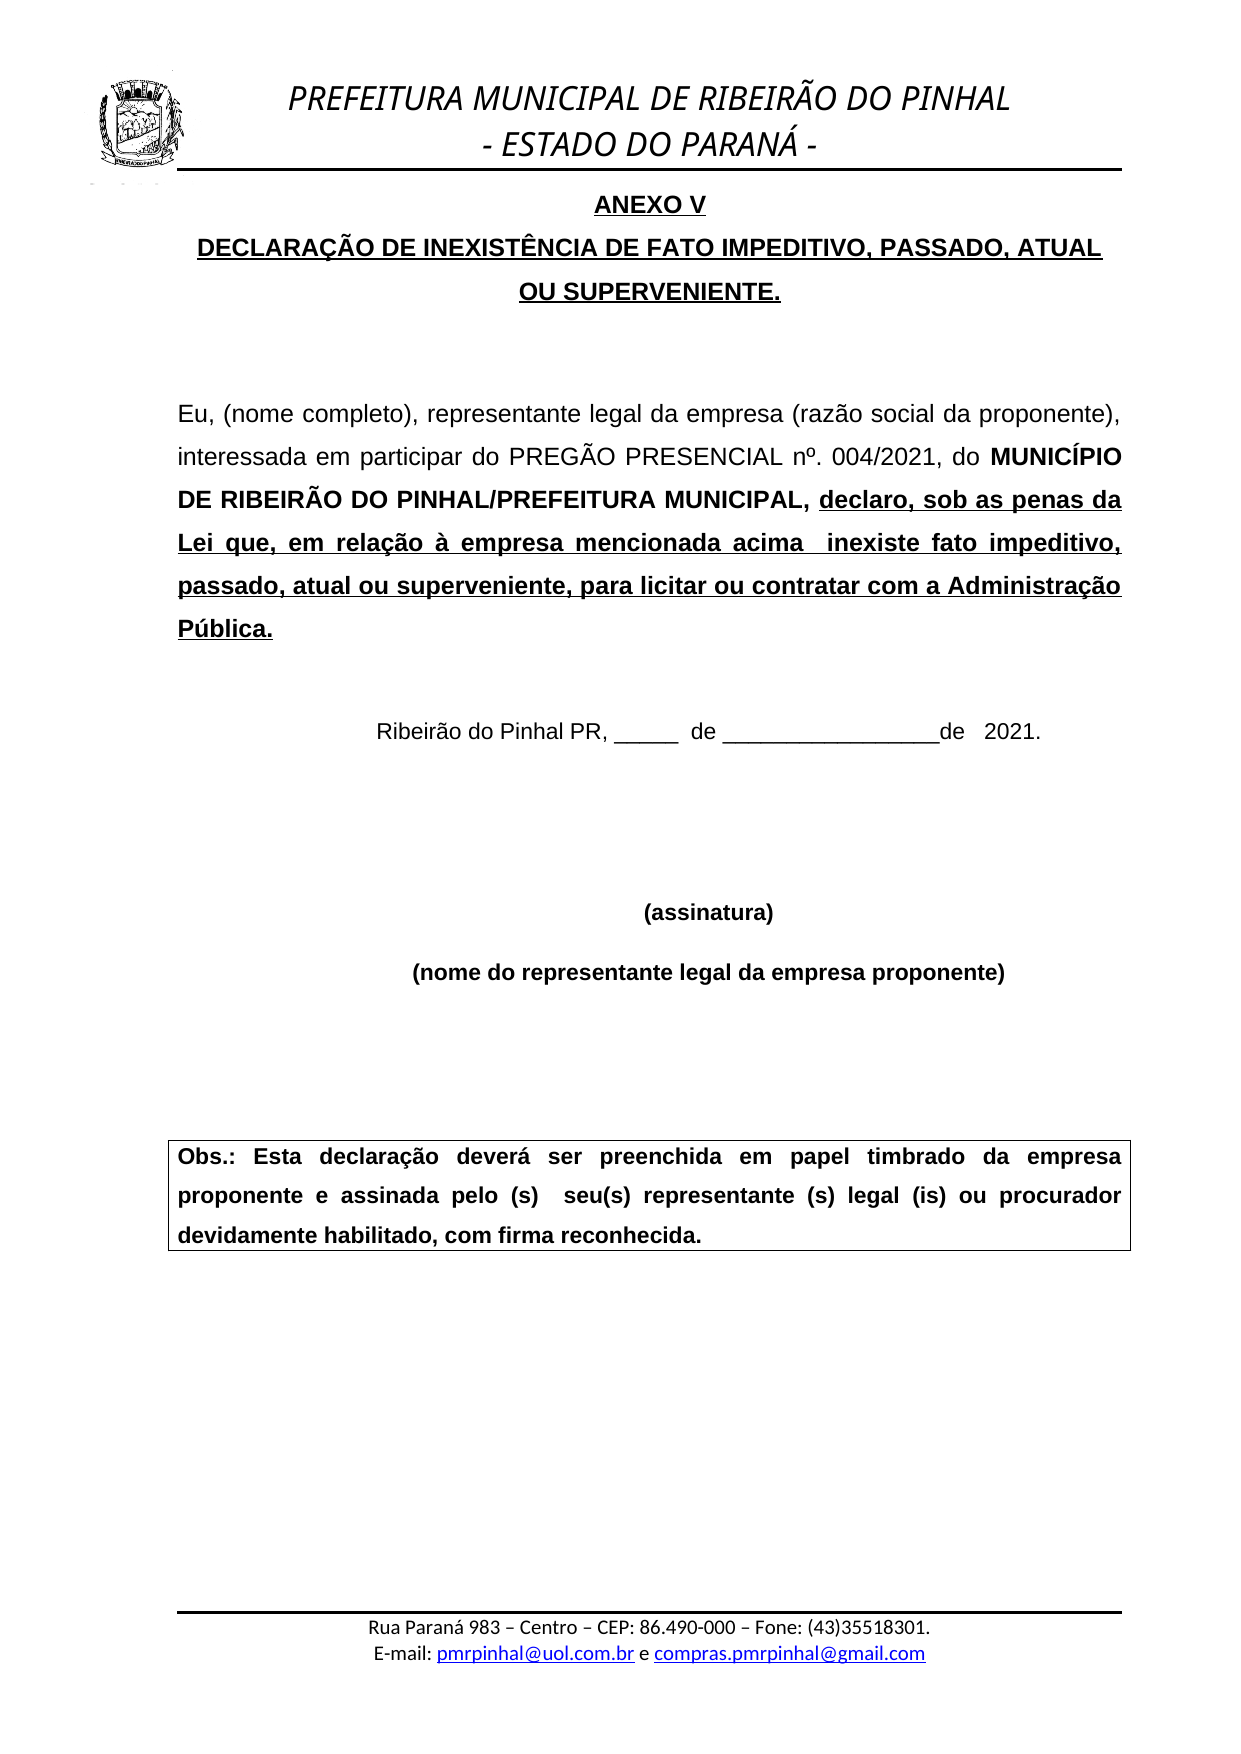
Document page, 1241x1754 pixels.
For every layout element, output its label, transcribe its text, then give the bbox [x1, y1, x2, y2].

text Eu, (nome completo), representante legal da empresa (razão social da proponente), interessada em participar do PREGÃO PRESENCIAL nº. 004/2021, do MUNICÍPIO DE RIBEIRÃO DO PINHAL/PREFEITURA MUNICIPAL, declaro, sob as penas da Lei que, em relação à empresa mencionada acima inexiste fato impeditivo, passado, atual ou superveniente, para licitar ou contratar com a Administração Pública. [177, 554, 1122, 596]
title ANEXO V [177, 190, 1122, 219]
picture [83, 65, 202, 185]
text Eu, (nome completo), representante legal da empresa (razão social da proponente), interessada em participar do PREGÃO PRESENCIAL nº. 004/2021, do MUNICÍPIO DE RIBEIRÃO DO PINHAL/PREFEITURA MUNICIPAL, declaro, sob as penas da Lei que, em relação à empresa mencionada acima inexiste fato impeditivo, passado, atual ou superveniente, para licitar ou contratar com a Administração Pública. [177, 597, 1122, 643]
title DECLARAÇÃO DE INEXISTÊNCIA DE FATO IMPEDITIVO, PASSADO, ATUAL OU SUPERVENIENTE. [177, 233, 1122, 305]
text Obs.: Esta declaração deverá ser preenchida em papel timbrado da empresa proponente e assinada pelo (s) seu(s) representante (s) legal (is) ou procurador devidamente habilitado, com firma reconhecida. [169, 1141, 1130, 1250]
text Ribeirão do Pinhal PR, _____ de _________________de 2021. [295, 718, 1122, 744]
text (assinatura) [295, 898, 1122, 925]
text Eu, (nome completo), representante legal da empresa (razão social da proponente), interessada em participar do PREGÃO PRESENCIAL nº. 004/2021, do MUNICÍPIO DE RIBEIRÃO DO PINHAL/PREFEITURA MUNICIPAL, declaro, sob as penas da Lei que, em relação à empresa mencionada acima inexiste fato impeditivo, passado, atual ou superveniente, para licitar ou contratar com a Administração Pública. [177, 398, 1122, 553]
text (nome do representante legal da empresa proponente) [295, 959, 1122, 985]
